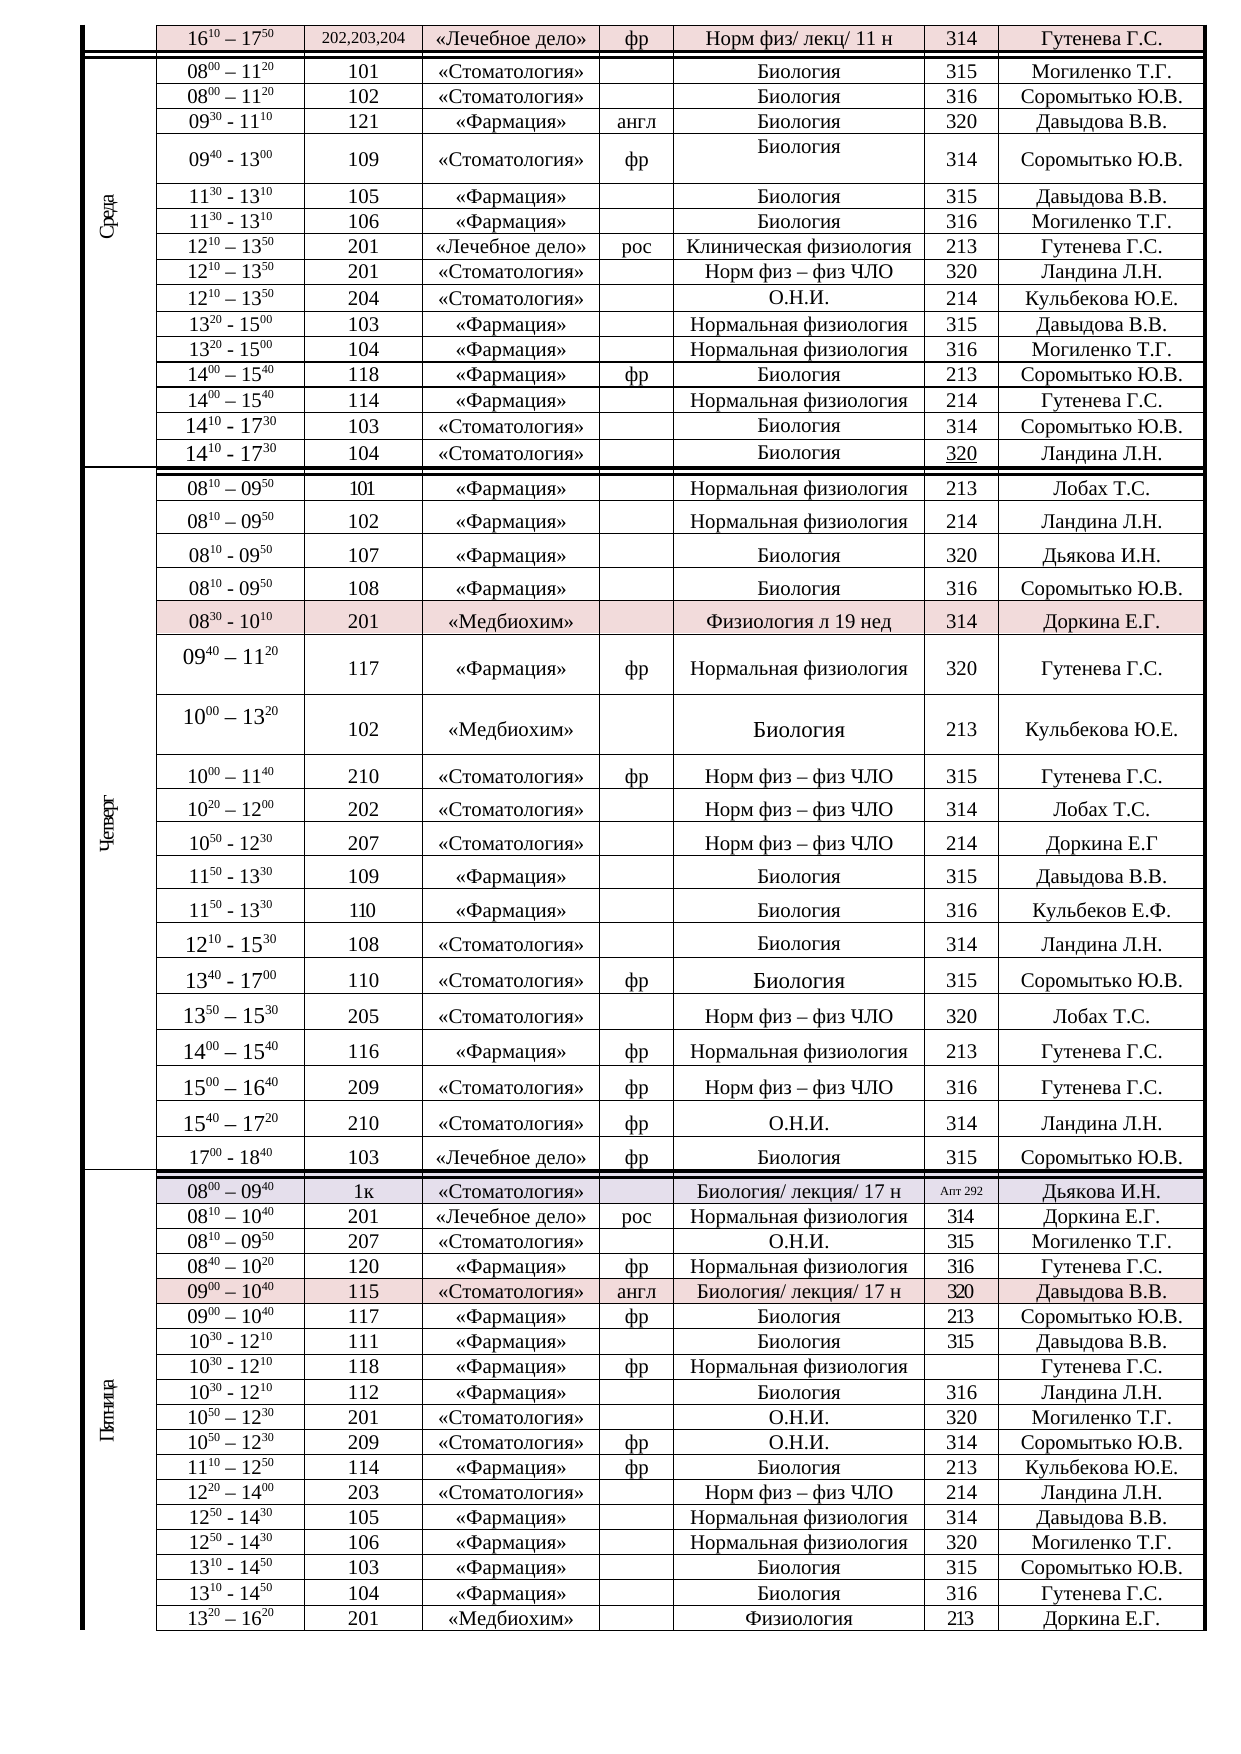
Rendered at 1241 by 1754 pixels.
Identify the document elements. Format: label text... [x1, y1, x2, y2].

table_cell Биология [674, 1555, 924, 1579]
table_cell 0940 – 1120 [157, 635, 304, 694]
table_cell 320 [925, 109, 998, 133]
table_cell Ландина Л.Н. [999, 260, 1203, 283]
table_cell Биология [674, 1580, 924, 1604]
table_cell 103 [305, 1137, 422, 1169]
table_cell Норм физ – физ ЧЛО [674, 789, 924, 821]
table_cell 314 [925, 1505, 998, 1529]
table_cell 114 [305, 1455, 422, 1479]
table_cell Нормальная физиология [674, 635, 924, 694]
table_cell 121 [305, 109, 422, 133]
table_cell «Фармация» [423, 1030, 599, 1064]
table_cell Дьякова И.Н. [999, 1179, 1203, 1203]
table_cell «Фармация» [423, 209, 599, 233]
table_cell 1310 - 1450 [157, 1555, 304, 1579]
table_cell 201 [305, 1606, 422, 1629]
table_cell Нормальная физиология [674, 1204, 924, 1228]
table_cell 316 [925, 1580, 998, 1604]
table_cell 1050 – 1230 [157, 1405, 304, 1429]
table_cell 315 [925, 1329, 998, 1353]
table_cell [85, 412, 156, 439]
table_cell Могиленко Т.Г. [999, 209, 1203, 233]
table_cell [600, 534, 673, 567]
table_cell Нормальная физиология [674, 1505, 924, 1529]
table_cell Соромытько Ю.В. [999, 568, 1203, 600]
table_cell Давыдова В.В. [999, 109, 1203, 133]
table_cell [85, 386, 156, 412]
table_cell «Стоматология» [423, 134, 599, 183]
table_cell рос [600, 234, 673, 258]
table_cell Среда [85, 59, 156, 361]
table_cell фр [600, 635, 673, 694]
table_cell 1220 – 1400 [157, 1480, 304, 1504]
table_cell 1030 - 1210 [157, 1329, 304, 1353]
table_cell «Фармация» [423, 1254, 599, 1278]
table_cell Доркина Е.Г. [999, 1606, 1203, 1629]
table_cell 0810 – 0950 [157, 476, 304, 500]
table_cell 0810 - 0950 [157, 568, 304, 600]
table_cell «Медбиохим» [423, 695, 599, 754]
table_cell Биология [674, 695, 924, 754]
table_cell 102 [305, 84, 422, 108]
table_cell 201 [305, 601, 422, 633]
table_cell Гутенева Г.С. [999, 1580, 1203, 1604]
table_cell Могиленко Т.Г. [999, 1229, 1203, 1253]
table_cell 0810 – 0950 [157, 501, 304, 533]
table_cell Биология [674, 59, 924, 83]
table_cell 118 [305, 363, 422, 386]
table_cell 209 [305, 1066, 422, 1100]
table_cell «Фармация» [423, 1380, 599, 1404]
table_cell «Фармация» [423, 635, 599, 694]
table_cell 315 [925, 312, 998, 336]
table_cell Гутенева Г.С. [999, 388, 1203, 412]
table_cell 314 [925, 923, 998, 957]
table_cell фр [600, 958, 673, 993]
table_cell Нормальная физиология [674, 1030, 924, 1064]
table_cell 1210 – 1350 [157, 234, 304, 258]
table_cell «Стоматология» [423, 1229, 599, 1253]
table_cell «Стоматология» [423, 1179, 599, 1203]
table_cell Биология [674, 109, 924, 133]
table_cell 1340 - 1700 [157, 958, 304, 993]
table_cell Биология [674, 856, 924, 888]
table_cell «Стоматология» [423, 958, 599, 993]
table_cell Соромытько Ю.В. [999, 363, 1203, 386]
table_cell 105 [305, 184, 422, 208]
table_cell 213 [925, 1606, 998, 1629]
table_cell [600, 994, 673, 1029]
table_cell Могиленко Т.Г. [999, 59, 1203, 83]
table_cell «Фармация» [423, 534, 599, 567]
table_cell 213 [925, 363, 998, 386]
table_cell «Стоматология» [423, 260, 599, 283]
table_cell Гутенева Г.С. [999, 26, 1203, 50]
table_cell Давыдова В.В. [999, 1329, 1203, 1353]
table_cell 1410 - 1730 [157, 413, 304, 439]
table_cell [600, 59, 673, 83]
table_cell 101 [305, 476, 422, 500]
table_cell [600, 1580, 673, 1604]
table_cell Ландина Л.Н. [999, 440, 1203, 466]
table_cell О.Н.И. [674, 1101, 924, 1136]
table_cell Апт 292 [925, 1179, 998, 1203]
table_cell Биология [674, 534, 924, 567]
table_cell 316 [925, 889, 998, 922]
table_cell 109 [305, 856, 422, 888]
table_cell 314 [925, 26, 998, 50]
table_cell 0810 – 1040 [157, 1204, 304, 1228]
table_cell Кульбекова Ю.Е. [999, 1455, 1203, 1479]
table_cell «Стоматология» [423, 1066, 599, 1100]
table_cell 315 [925, 1555, 998, 1579]
table_cell 0800 – 0940 [157, 1179, 304, 1203]
table_cell «Фармация» [423, 1580, 599, 1604]
table_cell 314 [925, 1430, 998, 1454]
table_cell 108 [305, 568, 422, 600]
table_cell 1020 – 1200 [157, 789, 304, 821]
table_cell Ландина Л.Н. [999, 1380, 1203, 1404]
table_cell Норм физ – физ ЧЛО [674, 755, 924, 788]
table_cell 0830 - 1010 [157, 601, 304, 633]
table_cell 103 [305, 312, 422, 336]
table_cell Давыдова В.В. [999, 1505, 1203, 1529]
table_cell «Фармация» [423, 1505, 599, 1529]
table_cell 112 [305, 1380, 422, 1404]
table_cell 1130 - 1310 [157, 184, 304, 208]
table_cell Соромытько Ю.В. [999, 958, 1203, 993]
table_cell фр [600, 134, 673, 183]
table_cell 0800 – 1120 [157, 84, 304, 108]
table_cell Гутенева Г.С. [999, 1254, 1203, 1278]
table_cell «Фармация» [423, 363, 599, 386]
table_cell Доркина Е.Г [999, 822, 1203, 855]
table_cell О.Н.И. [674, 1430, 924, 1454]
table_cell фр [600, 1137, 673, 1169]
table_cell Биология [674, 1455, 924, 1479]
table_cell «Лечебное дело» [423, 234, 599, 258]
table_cell [600, 1505, 673, 1529]
table_cell Гутенева Г.С. [999, 1066, 1203, 1100]
table_cell Лобах Т.С. [999, 476, 1203, 500]
table_cell [600, 1329, 673, 1353]
table_cell 214 [925, 501, 998, 533]
table_cell О.Н.И. [674, 1405, 924, 1429]
table_cell 316 [925, 568, 998, 600]
table_cell Норм физ – физ ЧЛО [674, 1066, 924, 1100]
table_cell Соромытько Ю.В. [999, 134, 1203, 183]
table_cell 314 [925, 1204, 998, 1228]
table_cell «Стоматология» [423, 1430, 599, 1454]
table_cell 1320 - 1500 [157, 337, 304, 361]
table_cell «Фармация» [423, 856, 599, 888]
table_cell 213 [925, 476, 998, 500]
table_cell 210 [305, 1101, 422, 1136]
table_cell [600, 184, 673, 208]
table_cell 315 [925, 184, 998, 208]
table_cell 103 [305, 1555, 422, 1579]
table_cell 116 [305, 1030, 422, 1064]
table_cell 213 [925, 234, 998, 258]
table_cell Кульбекова Ю.Е. [999, 285, 1203, 311]
table_cell фр [600, 1304, 673, 1328]
table_cell Клиническая физиология [674, 234, 924, 258]
table_cell Дьякова И.Н. [999, 534, 1203, 567]
table_cell фр [600, 1101, 673, 1136]
table_cell 1210 - 1530 [157, 923, 304, 957]
table_cell 214 [925, 1480, 998, 1504]
table_cell «Фармация» [423, 337, 599, 361]
table_cell 314 [925, 789, 998, 821]
table_cell фр [600, 1030, 673, 1064]
table_cell [600, 568, 673, 600]
table_cell [600, 501, 673, 533]
table_cell фр [600, 1355, 673, 1378]
table_cell Лобах Т.С. [999, 789, 1203, 821]
table_cell 1310 - 1450 [157, 1580, 304, 1604]
table_cell Биология [674, 923, 924, 957]
table_cell 117 [305, 1304, 422, 1328]
table_cell 201 [305, 1204, 422, 1228]
table_cell Соромытько Ю.В. [999, 84, 1203, 108]
table_cell 210 [305, 755, 422, 788]
table_cell Четверг [85, 468, 156, 1169]
table_cell Нормальная физиология [674, 337, 924, 361]
table_cell [600, 601, 673, 633]
table_cell 315 [925, 59, 998, 83]
table_cell [600, 1179, 673, 1203]
table_cell 118 [305, 1355, 422, 1378]
table_cell Биология [674, 84, 924, 108]
table_cell 320 [925, 1279, 998, 1303]
table_cell Норм физ – физ ЧЛО [674, 1480, 924, 1504]
table_cell Биология [674, 363, 924, 386]
table_cell 314 [925, 134, 998, 183]
table_cell Ландина Л.Н. [999, 1480, 1203, 1504]
table_cell 315 [925, 1137, 998, 1169]
table_cell 315 [925, 1229, 998, 1253]
table_cell 1110 – 1250 [157, 1455, 304, 1479]
table_cell 1410 - 1730 [157, 440, 304, 466]
table_cell [600, 822, 673, 855]
table_cell «Стоматология» [423, 413, 599, 439]
table_cell 320 [925, 1530, 998, 1554]
table_cell 1350 – 1530 [157, 994, 304, 1029]
table_cell 214 [925, 388, 998, 412]
table_cell 110 [305, 958, 422, 993]
table_cell Физиология л 19 нед [674, 601, 924, 633]
table_cell англ [600, 109, 673, 133]
table_cell [85, 361, 156, 386]
table_cell 213 [925, 1030, 998, 1064]
table_cell Ландина Л.Н. [999, 923, 1203, 957]
table_cell Давыдова В.В. [999, 184, 1203, 208]
table_cell 320 [925, 260, 998, 283]
table_cell [600, 413, 673, 439]
table_cell Доркина Е.Г. [999, 601, 1203, 633]
table_cell Биология [674, 568, 924, 600]
table_cell Биология/ лекция/ 17 н [674, 1279, 924, 1303]
table_cell Гутенева Г.С. [999, 755, 1203, 788]
table_cell 214 [925, 285, 998, 311]
table_cell Кульбеков Е.Ф. [999, 889, 1203, 922]
table_cell Биология [674, 1137, 924, 1169]
table_cell Давыдова В.В. [999, 856, 1203, 888]
table_cell 102 [305, 695, 422, 754]
table_cell 320 [925, 534, 998, 567]
table_cell фр [600, 755, 673, 788]
table_cell 1150 - 1330 [157, 889, 304, 922]
table_cell Биология [674, 889, 924, 922]
table_cell «Стоматология» [423, 59, 599, 83]
table_cell «Стоматология» [423, 285, 599, 311]
table_cell Ландина Л.Н. [999, 501, 1203, 533]
table_cell «Медбиохим» [423, 1606, 599, 1629]
table_cell «Стоматология» [423, 755, 599, 788]
table_cell фр [600, 1430, 673, 1454]
table_cell «Стоматология» [423, 440, 599, 466]
table_cell 104 [305, 337, 422, 361]
table_cell 109 [305, 134, 422, 183]
table_cell «Стоматология» [423, 822, 599, 855]
table_cell Доркина Е.Г. [999, 1204, 1203, 1228]
table_cell фр [600, 363, 673, 386]
table_cell [600, 1229, 673, 1253]
table_cell 0840 – 1020 [157, 1254, 304, 1278]
table_cell 207 [305, 1229, 422, 1253]
table_cell 104 [305, 440, 422, 466]
table_cell «Стоматология» [423, 1480, 599, 1504]
table_cell «Фармация» [423, 889, 599, 922]
table_cell [600, 388, 673, 412]
table_cell «Медбиохим» [423, 601, 599, 633]
table_cell 316 [925, 209, 998, 233]
table_cell «Лечебное дело» [423, 1137, 599, 1169]
table_cell 1250 - 1430 [157, 1505, 304, 1529]
table_cell «Стоматология» [423, 994, 599, 1029]
table_cell [85, 439, 156, 466]
table_cell «Фармация» [423, 568, 599, 600]
table_cell 1210 – 1350 [157, 260, 304, 283]
table_cell Биология [674, 209, 924, 233]
table_cell [600, 1606, 673, 1629]
table_cell «Стоматология» [423, 84, 599, 108]
table_cell [600, 209, 673, 233]
table_cell 213 [925, 695, 998, 754]
table_cell 203 [305, 1480, 422, 1504]
table_cell 214 [925, 822, 998, 855]
table_cell Биология [674, 184, 924, 208]
table_cell [600, 285, 673, 311]
table_cell 205 [305, 994, 422, 1029]
table_cell Норм физ/ лекц/ 11 н [674, 26, 924, 50]
table_cell 1к [305, 1179, 422, 1203]
table_cell О.Н.И. [674, 285, 924, 311]
table_cell Биология [674, 1380, 924, 1404]
table_cell 316 [925, 1380, 998, 1404]
table_cell 117 [305, 635, 422, 694]
table_cell Лобах Т.С. [999, 994, 1203, 1029]
table_cell 0900 – 1040 [157, 1279, 304, 1303]
table_cell «Фармация» [423, 1355, 599, 1378]
table_cell «Лечебное дело» [423, 26, 599, 50]
table_cell 320 [925, 440, 998, 466]
table_cell Давыдова В.В. [999, 1279, 1203, 1303]
table_cell 1320 – 1620 [157, 1606, 304, 1629]
table_cell Ландина Л.Н. [999, 1101, 1203, 1136]
table_cell Могиленко Т.Г. [999, 1530, 1203, 1554]
table_cell 1030 - 1210 [157, 1380, 304, 1404]
table_cell 115 [305, 1279, 422, 1303]
table_cell Гутенева Г.С. [999, 635, 1203, 694]
table_cell 104 [305, 1580, 422, 1604]
table_cell Гутенева Г.С. [999, 234, 1203, 258]
table_cell Могиленко Т.Г. [999, 1405, 1203, 1429]
table_cell Нормальная физиология [674, 1530, 924, 1554]
table_cell 201 [305, 1405, 422, 1429]
table_cell 1400 – 1540 [157, 1030, 304, 1064]
table_cell «Фармация» [423, 1329, 599, 1353]
table_cell [600, 440, 673, 466]
table_cell Нормальная физиология [674, 1254, 924, 1278]
table_cell «Фармация» [423, 388, 599, 412]
table_cell 202,203,204 [305, 26, 422, 50]
table_cell 1320 - 1500 [157, 312, 304, 336]
table_cell Норм физ – физ ЧЛО [674, 994, 924, 1029]
table_cell 111 [305, 1329, 422, 1353]
table_cell 314 [925, 601, 998, 633]
table_cell 1400 – 1540 [157, 388, 304, 412]
table_cell Давыдова В.В. [999, 312, 1203, 336]
table_cell 209 [305, 1430, 422, 1454]
table_cell 1000 – 1320 [157, 695, 304, 754]
table_cell Физиология [674, 1606, 924, 1629]
table_cell фр [600, 1066, 673, 1100]
table_cell Соромытько Ю.В. [999, 1430, 1203, 1454]
table_cell Соромытько Ю.В. [999, 1555, 1203, 1579]
table_cell [600, 1530, 673, 1554]
table_cell 1700 - 1840 [157, 1137, 304, 1169]
table_cell 201 [305, 260, 422, 283]
table_cell 201 [305, 234, 422, 258]
table_cell «Лечебное дело» [423, 1204, 599, 1228]
table_cell фр [600, 1455, 673, 1479]
table_cell Нормальная физиология [674, 388, 924, 412]
table_cell 315 [925, 958, 998, 993]
table_cell 314 [925, 413, 998, 439]
table_cell 320 [925, 1405, 998, 1429]
table_cell 207 [305, 822, 422, 855]
table_cell [600, 889, 673, 922]
table_cell Соромытько Ю.В. [999, 413, 1203, 439]
table_cell «Стоматология» [423, 1405, 599, 1429]
table_cell 0800 – 1120 [157, 59, 304, 83]
table_cell 316 [925, 84, 998, 108]
table_cell 106 [305, 1530, 422, 1554]
table_cell [600, 312, 673, 336]
table_cell 101 [305, 59, 422, 83]
table_cell Биология [674, 958, 924, 993]
table_cell «Фармация» [423, 1455, 599, 1479]
table_cell 1050 – 1230 [157, 1430, 304, 1454]
table_cell 1130 - 1310 [157, 209, 304, 233]
table_cell Гутенева Г.С. [999, 1355, 1203, 1378]
table_cell [600, 789, 673, 821]
table_cell «Стоматология» [423, 789, 599, 821]
table_cell [925, 1355, 998, 1378]
table_cell «Фармация» [423, 1530, 599, 1554]
table_cell 114 [305, 388, 422, 412]
table_cell Могиленко Т.Г. [999, 337, 1203, 361]
table_cell Нормальная физиология [674, 312, 924, 336]
table_cell 315 [925, 856, 998, 888]
table_cell 110 [305, 889, 422, 922]
table_cell «Стоматология» [423, 1101, 599, 1136]
table_cell «Стоматология» [423, 1279, 599, 1303]
table_cell 320 [925, 994, 998, 1029]
table_cell 102 [305, 501, 422, 533]
table_cell «Фармация» [423, 501, 599, 533]
table_cell 107 [305, 534, 422, 567]
table_cell 120 [305, 1254, 422, 1278]
table_cell 0940 - 1300 [157, 134, 304, 183]
table_cell Кульбекова Ю.Е. [999, 695, 1203, 754]
table_cell 108 [305, 923, 422, 957]
table_cell Биология [674, 1304, 924, 1328]
table_cell Соромытько Ю.В. [999, 1137, 1203, 1169]
table_cell Биология [674, 413, 924, 439]
table_cell 202 [305, 789, 422, 821]
table_cell 105 [305, 1505, 422, 1529]
table_cell 1540 – 1720 [157, 1101, 304, 1136]
table_cell Биология/ лекция/ 17 н [674, 1179, 924, 1203]
table_cell 103 [305, 413, 422, 439]
table_cell [600, 1405, 673, 1429]
table_cell [600, 856, 673, 888]
table_cell 0900 – 1040 [157, 1304, 304, 1328]
table_cell 1050 - 1230 [157, 822, 304, 855]
table_cell 315 [925, 755, 998, 788]
table_cell [600, 476, 673, 500]
table_cell Биология [674, 440, 924, 466]
table_cell Биология [674, 134, 924, 183]
table_cell «Фармация» [423, 1304, 599, 1328]
table_cell Нормальная физиология [674, 1355, 924, 1378]
table_cell 316 [925, 337, 998, 361]
table_cell Нормальная физиология [674, 501, 924, 533]
table_cell «Фармация» [423, 476, 599, 500]
table_cell 1150 - 1330 [157, 856, 304, 888]
table_cell 1500 – 1640 [157, 1066, 304, 1100]
table_cell 1000 – 1140 [157, 755, 304, 788]
table_cell 1610 – 1750 [157, 26, 304, 50]
table_cell [600, 1555, 673, 1579]
table_cell фр [600, 26, 673, 50]
table_cell 1250 - 1430 [157, 1530, 304, 1554]
table_cell 320 [925, 635, 998, 694]
table_cell [85, 25, 156, 50]
table_cell Соромытько Ю.В. [999, 1304, 1203, 1328]
table_cell Норм физ – физ ЧЛО [674, 822, 924, 855]
table_cell 213 [925, 1455, 998, 1479]
table_cell [600, 1480, 673, 1504]
table_cell «Фармация» [423, 184, 599, 208]
table_cell 316 [925, 1066, 998, 1100]
table_cell [600, 84, 673, 108]
table_cell 314 [925, 1101, 998, 1136]
table_cell О.Н.И. [674, 1229, 924, 1253]
table_cell 1400 – 1540 [157, 363, 304, 386]
table_cell 204 [305, 285, 422, 311]
table_cell «Фармация» [423, 1555, 599, 1579]
table_cell 0810 - 0950 [157, 534, 304, 567]
table_cell 213 [925, 1304, 998, 1328]
table_cell Норм физ – физ ЧЛО [674, 260, 924, 283]
table_cell 0930 - 1110 [157, 109, 304, 133]
table_cell 1210 – 1350 [157, 285, 304, 311]
table_cell рос [600, 1204, 673, 1228]
table_cell [600, 260, 673, 283]
table_cell [600, 337, 673, 361]
table_cell 316 [925, 1254, 998, 1278]
table_cell Пятница [85, 1170, 156, 1629]
table_cell «Стоматология» [423, 923, 599, 957]
table_cell 106 [305, 209, 422, 233]
table_cell 0810 – 0950 [157, 1229, 304, 1253]
table_cell Биология [674, 1329, 924, 1353]
table_cell «Фармация» [423, 109, 599, 133]
table_cell фр [600, 1254, 673, 1278]
table_cell [600, 923, 673, 957]
table_cell Нормальная физиология [674, 476, 924, 500]
table_cell 1030 - 1210 [157, 1355, 304, 1378]
table_cell «Фармация» [423, 312, 599, 336]
table_cell [600, 695, 673, 754]
table_cell [600, 1380, 673, 1404]
table_cell Гутенева Г.С. [999, 1030, 1203, 1064]
table_cell англ [600, 1279, 673, 1303]
